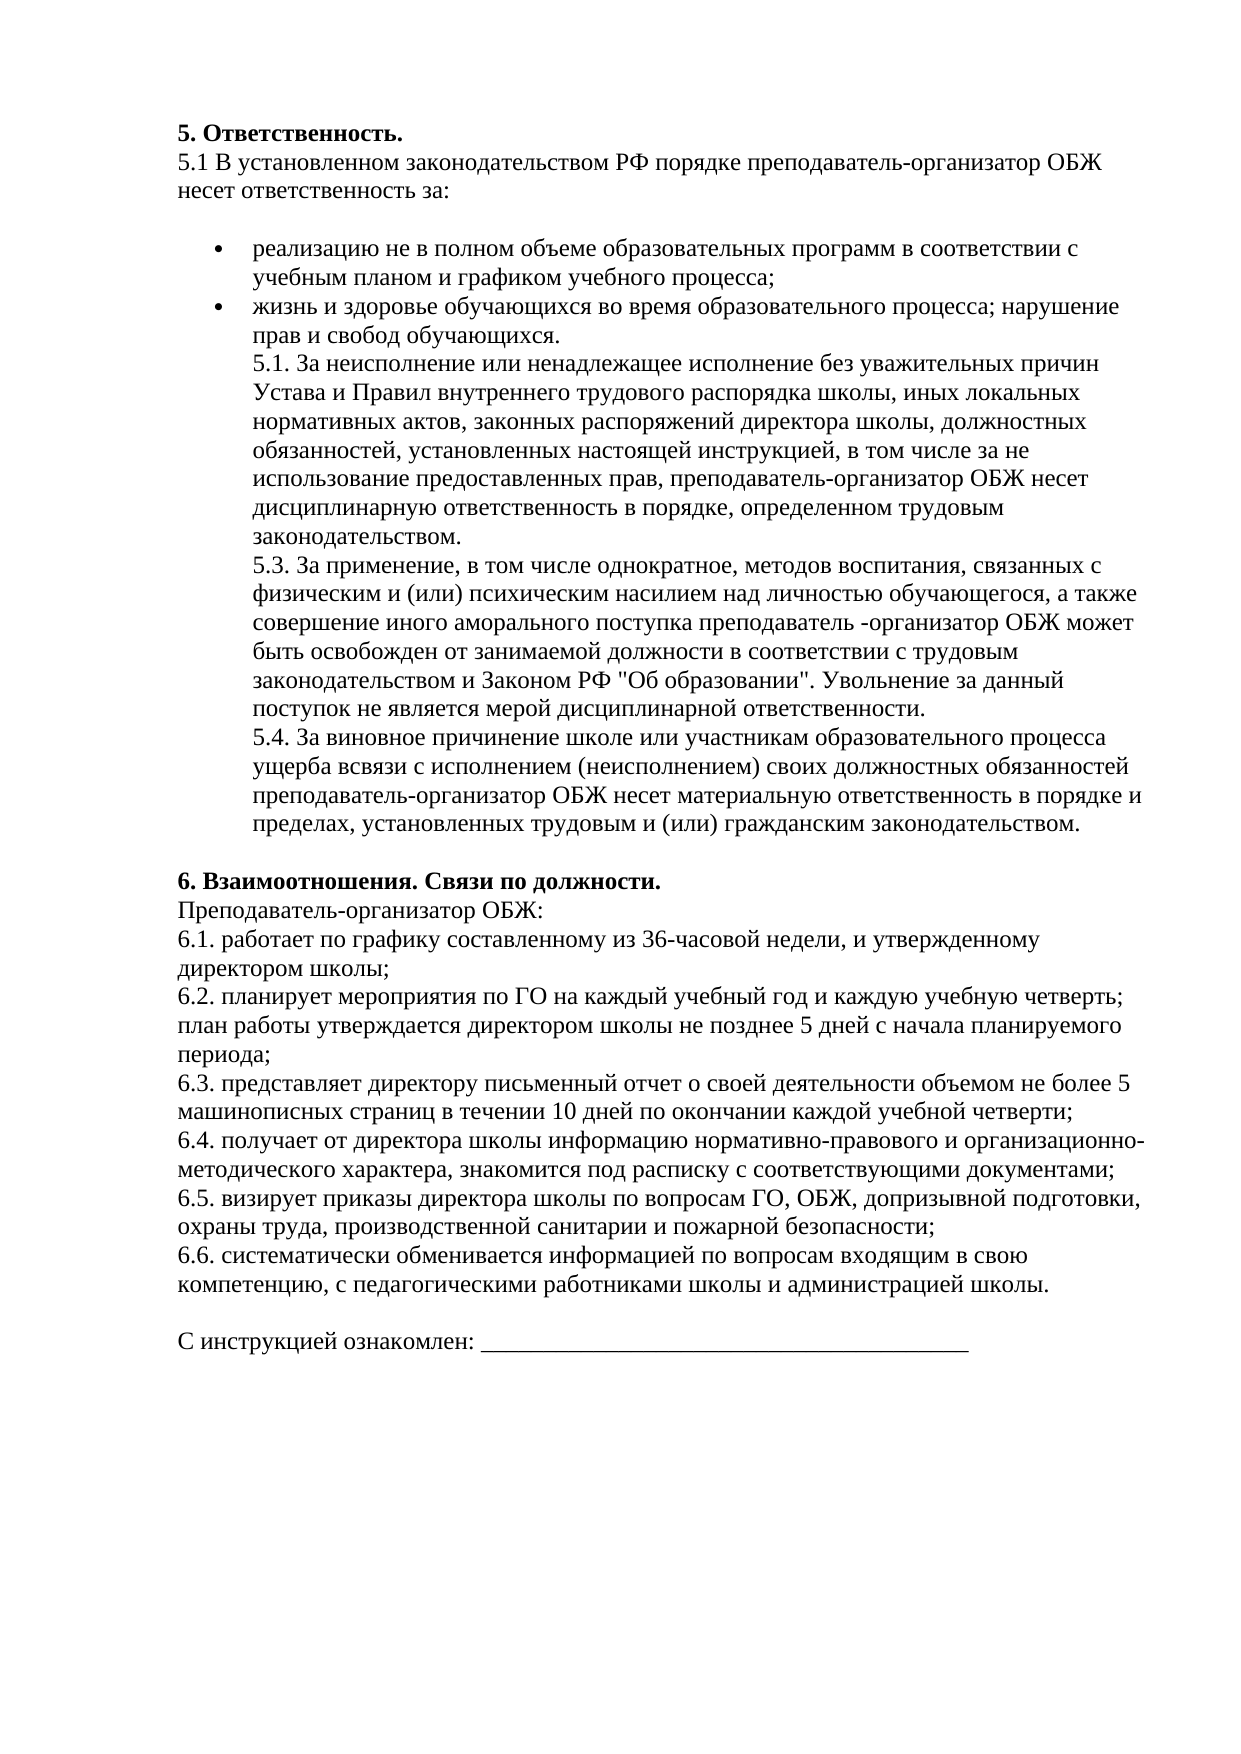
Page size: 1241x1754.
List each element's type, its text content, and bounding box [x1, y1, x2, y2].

text 5. Ответственность. 5.1 В установленном законодательством РФ порядке преподаватель-организатор ОБЖ несет ответственность за: [177, 118, 1152, 204]
list жизнь и здоровье обучающихся во время образовательного процесса; нарушение прав и свобод обучающихся. 5.1. За неисполнение или ненадлежащее исполнение без уважительных причин Устава и Правил внутреннего трудового распорядка школы, иных локальных нормативных актов, законных распоряжений директора школы, должностных обязанностей, установленных настоящей инструкцией, в том числе за не использование предоставленных прав, преподаватель-организатор ОБЖ несет дисциплинарную ответственность в порядке, определенном трудовым законодательством. 5.3. За применение, в том числе однократное, методов воспитания, связанных с физическим и (или) психическим насилием над личностью обучающегося, а также совершение иного аморального поступка преподаватель -организатор ОБЖ может быть освобожден от занимаемой должности в соответствии с трудовым законодательством и Законом РФ "Об образовании". Увольнение за данный поступок не является мерой дисциплинарной ответственности. 5.4. За виновное причинение школе или участникам образовательного процесса ущерба всвязи с исполнением (неисполнением) своих должностных обязанностей преподаватель-организатор ОБЖ несет материальную ответственность в порядке и пределах, установленных трудовым и (или) гражданским законодательством. [215, 291, 1152, 837]
text 6. Взаимоотношения. Связи по должности. Преподаватель-организатор ОБЖ: 6.1. работает по графику составленному из 36-часовой недели, и утвержденному директором школы; 6.2. планирует мероприятия по ГО на каждый учебный год и каждую учебную четверть; план работы утверждается директором школы не позднее 5 дней с начала планируемого периода; 6.3. представляет директору письменный отчет о своей деятельности объемом не более 5 машинописных страниц в течении 10 дней по окончании каждой учебной четверти; 6.4. получает от директора школы информацию нормативно-правового и организационно-методического характера, знакомится под расписку с соответствующими документами; 6.5. визирует приказы директора школы по вопросам ГО, ОБЖ, допризывной подготовки, охраны труда, производственной санитарии и пожарной безопасности; 6.6. систематически обменивается информацией по вопросам входящим в свою компетенцию, с педагогическими работниками школы и администрацией школы. С инструкцией ознакомлен: _______________________________________ [177, 866, 1152, 1355]
list реализацию не в полном объеме образовательных программ в соответствии с учебным планом и графиком учебного процесса; [215, 233, 1152, 291]
